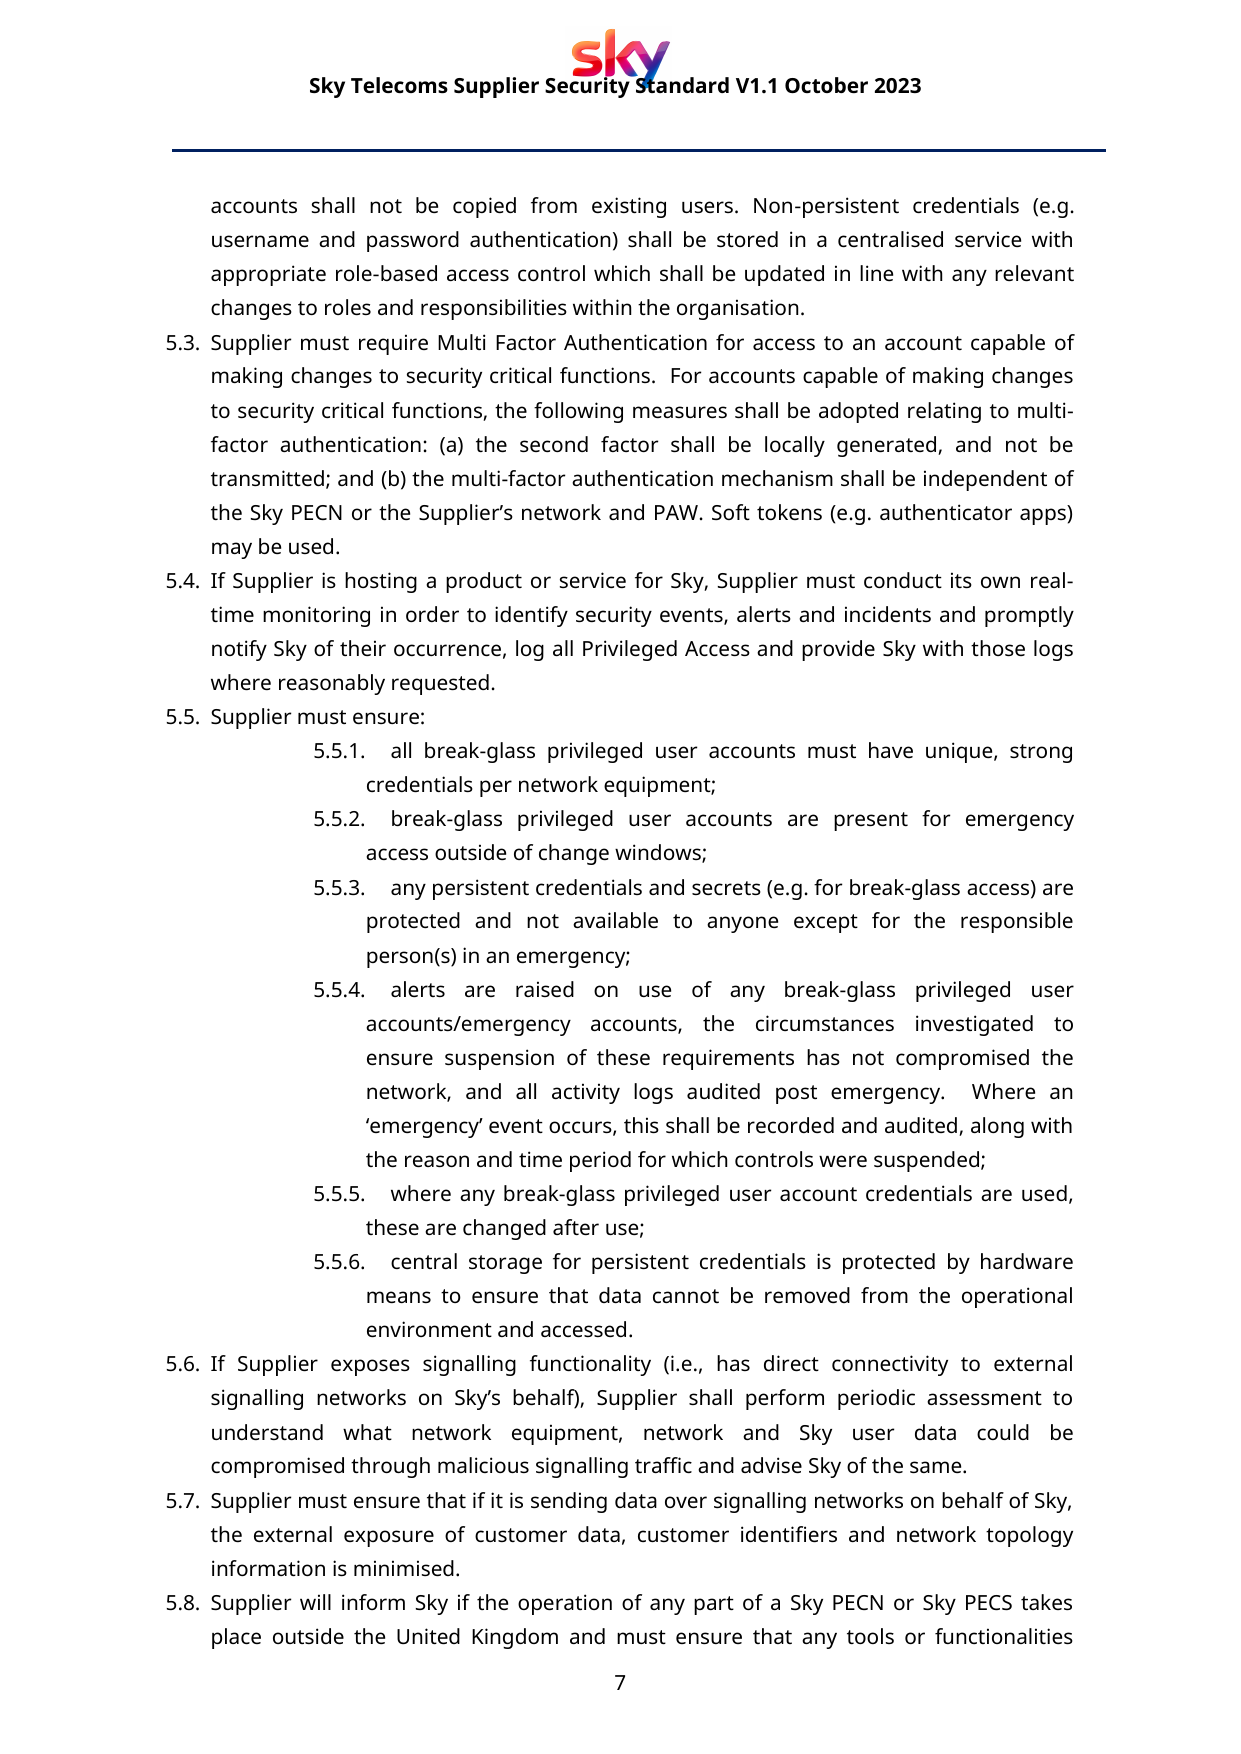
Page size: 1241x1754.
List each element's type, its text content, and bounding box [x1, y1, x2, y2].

list break-glass privileged user accounts are present for emergency access outside of change windows; [313, 804, 1075, 867]
list Supplier must ensure that if it is sending data over signalling networks on behalf of Sky, the external exposure of customer data, customer identifiers and network topology information is minimised. [165, 1486, 1075, 1582]
list If Supplier exposes signalling functionality (i.e., has direct connectivity to external signalling networks on Sky’s behalf), Supplier shall perform periodic assessment to understand what network equipment, network and Sky user data could be compromised through malicious signalling traffic and advise Sky of the same. [165, 1349, 1075, 1480]
list central storage for persistent credentials is protected by hardware means to ensure that data cannot be removed from the operational environment and accessed. [313, 1247, 1075, 1344]
list any persistent credentials and secrets (e.g. for break-glass access) are protected and not available to anyone except for the responsible person(s) in an emergency; [313, 873, 1075, 969]
list where any break-glass privileged user account credentials are used, these are changed after use; [313, 1179, 1075, 1242]
list all break-glass privileged user accounts must have unique, strong credentials per network equipment; [313, 736, 1075, 799]
list Supplier must require Multi Factor Authentication for access to an account capable of making changes to security critical functions. For accounts capable of making changes to security critical functions, the following measures shall be adopted relating to multi-factor authentication: (a) the second factor shall be locally generated, and not be transmitted; and (b) the multi-factor authentication mechanism shall be independent of the Sky PECN or the Supplier’s network and PAW. Soft tokens (e.g. authenticator apps) may be used. [165, 328, 1075, 560]
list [165, 1588, 1075, 1650]
list If Supplier is hosting a product or service for Sky, Supplier must conduct its own real-time monitoring in order to identify security events, alerts and incidents and promptly notify Sky of their occurrence, log all Privileged Access and provide Sky with those logs where reasonably requested. [165, 566, 1075, 697]
list alerts are raised on use of any break-glass privileged user accounts/emergency accounts, the circumstances investigated to ensure suspension of these requirements has not compromised the network, and all activity logs audited post emergency. Where an ‘emergency’ event occurs, this shall be recorded and audited, along with the reason and time period for which controls were suspended; [313, 975, 1075, 1173]
picture [565, 26, 673, 92]
list Supplier must ensure: [165, 702, 1075, 731]
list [165, 191, 1075, 322]
